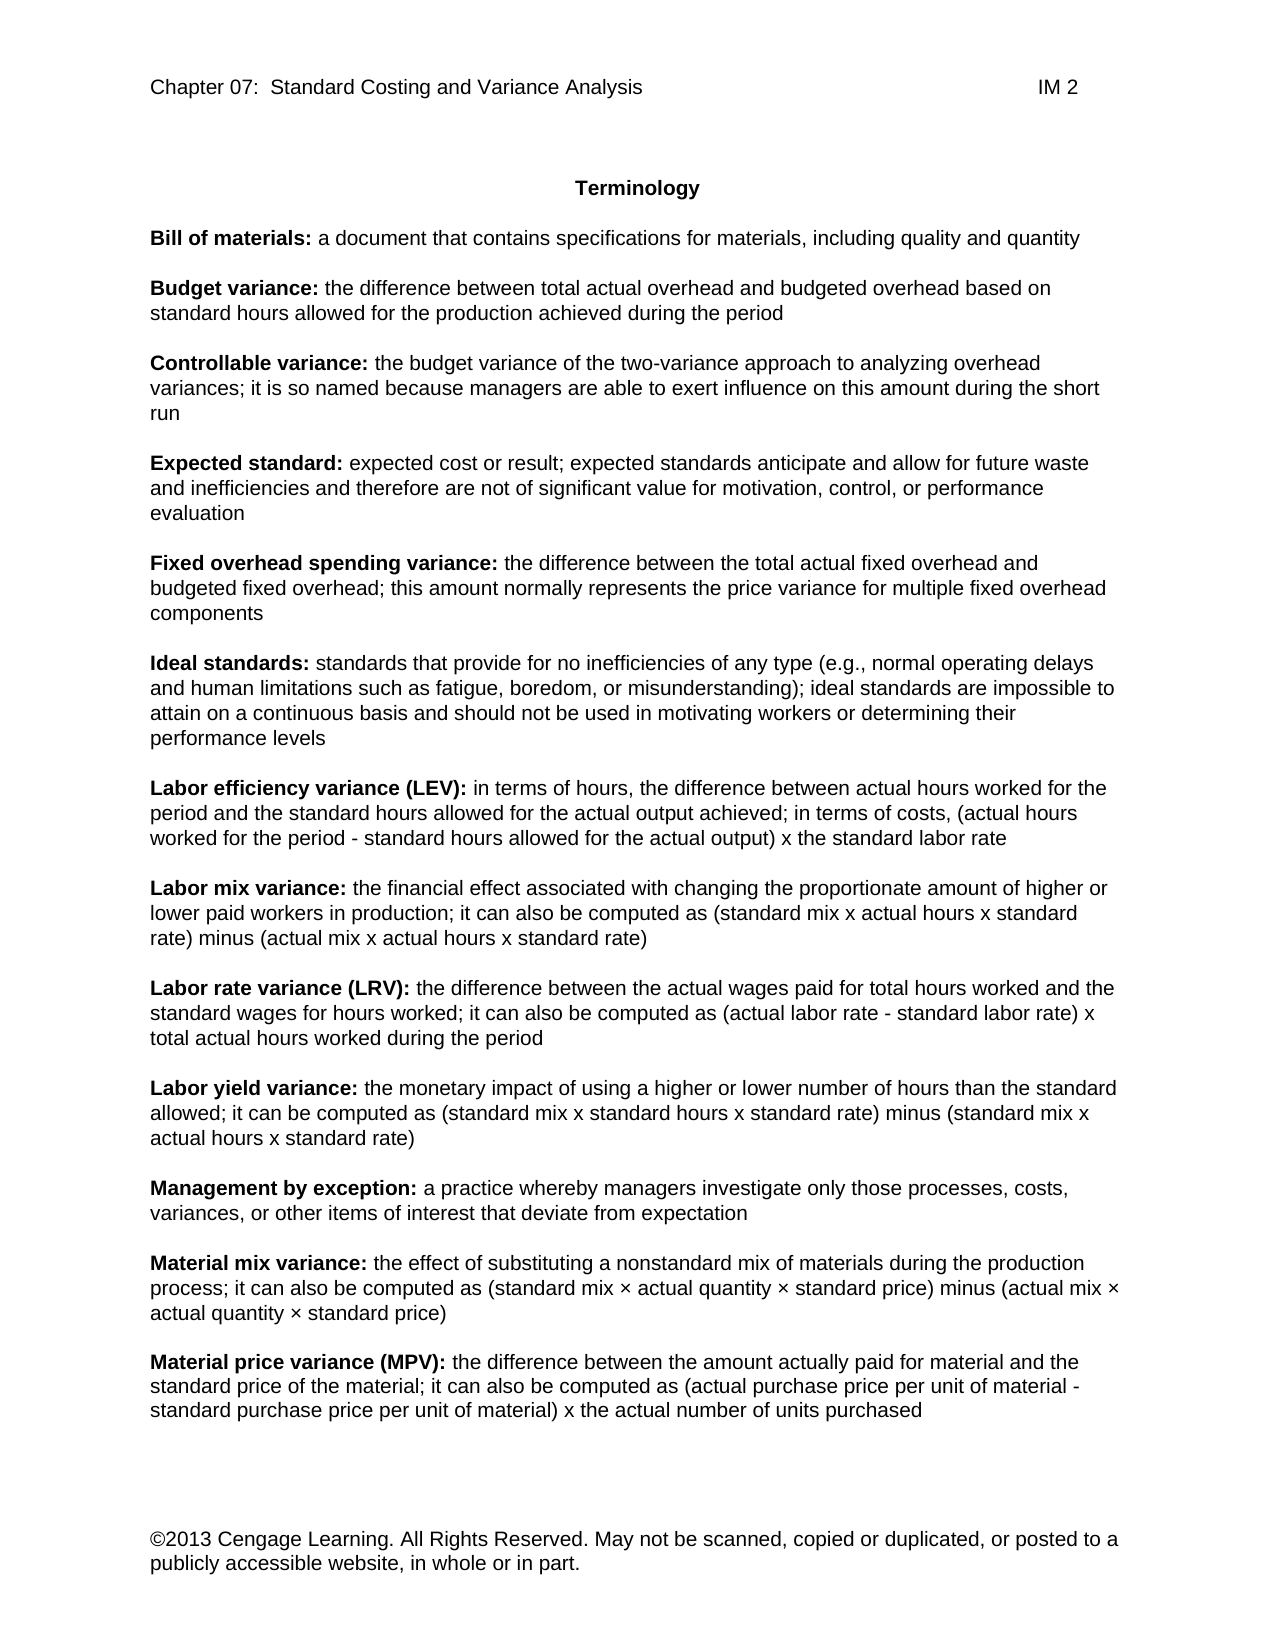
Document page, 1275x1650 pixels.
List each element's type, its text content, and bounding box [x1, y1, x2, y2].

text Material price variance (MPV): the difference between the amount actually paid for material and the standard price of the material; it can also be computed as (actual purchase price per unit of material - standard purchase price per unit of material) x the actual number of units purchased [150, 1350, 1125, 1422]
text Bill of materials: a document that contains specifications for materials, including quality and quantity [150, 225, 1125, 250]
text Labor rate variance (LRV): the difference between the actual wages paid for total hours worked and the standard wages for hours worked; it can also be computed as (actual labor rate - standard labor rate) x total actual hours worked during the period [150, 975, 1125, 1050]
text Labor yield variance: the monetary impact of using a higher or lower number of hours than the standard allowed; it can be computed as (standard mix x standard hours x standard rate) minus (standard mix x actual hours x standard rate) [150, 1075, 1125, 1150]
text Expected standard: expected cost or result; expected standards anticipate and allow for future waste and inefficiencies and therefore are not of significant value for motivation, control, or performance evaluation [150, 450, 1125, 525]
text Management by exception: a practice whereby managers investigate only those processes, costs, variances, or other items of interest that deviate from expectation [150, 1175, 1125, 1225]
text Labor efficiency variance (LEV): in terms of hours, the difference between actual hours worked for the period and the standard hours allowed for the actual output achieved; in terms of costs, (actual hours worked for the period - standard hours allowed for the actual output) x the standard labor rate [150, 775, 1125, 850]
text Controllable variance: the budget variance of the two-variance approach to analyzing overhead variances; it is so named because managers are able to exert influence on this amount during the short run [150, 350, 1125, 425]
text Fixed overhead spending variance: the difference between the total actual fixed overhead and budgeted fixed overhead; this amount normally represents the price variance for multiple fixed overhead components [150, 550, 1125, 625]
text Ideal standards: standards that provide for no inefficiencies of any type (e.g., normal operating delays and human limitations such as fatigue, boredom, or misunderstanding); ideal standards are impossible to attain on a continuous basis and should not be used in motivating workers or determining their performance levels [150, 650, 1125, 750]
text Labor mix variance: the financial effect associated with changing the proportionate amount of higher or lower paid workers in production; it can also be computed as (standard mix x actual hours x standard rate) minus (actual mix x actual hours x standard rate) [150, 875, 1125, 950]
text Budget variance: the difference between total actual overhead and budgeted overhead based on standard hours allowed for the production achieved during the period [150, 275, 1125, 325]
text Terminology [150, 175, 1125, 200]
text Material mix variance: the effect of substituting a nonstandard mix of materials during the production process; it can also be computed as (standard mix × actual quantity × standard price) minus (actual mix × actual quantity × standard price) [150, 1250, 1125, 1325]
